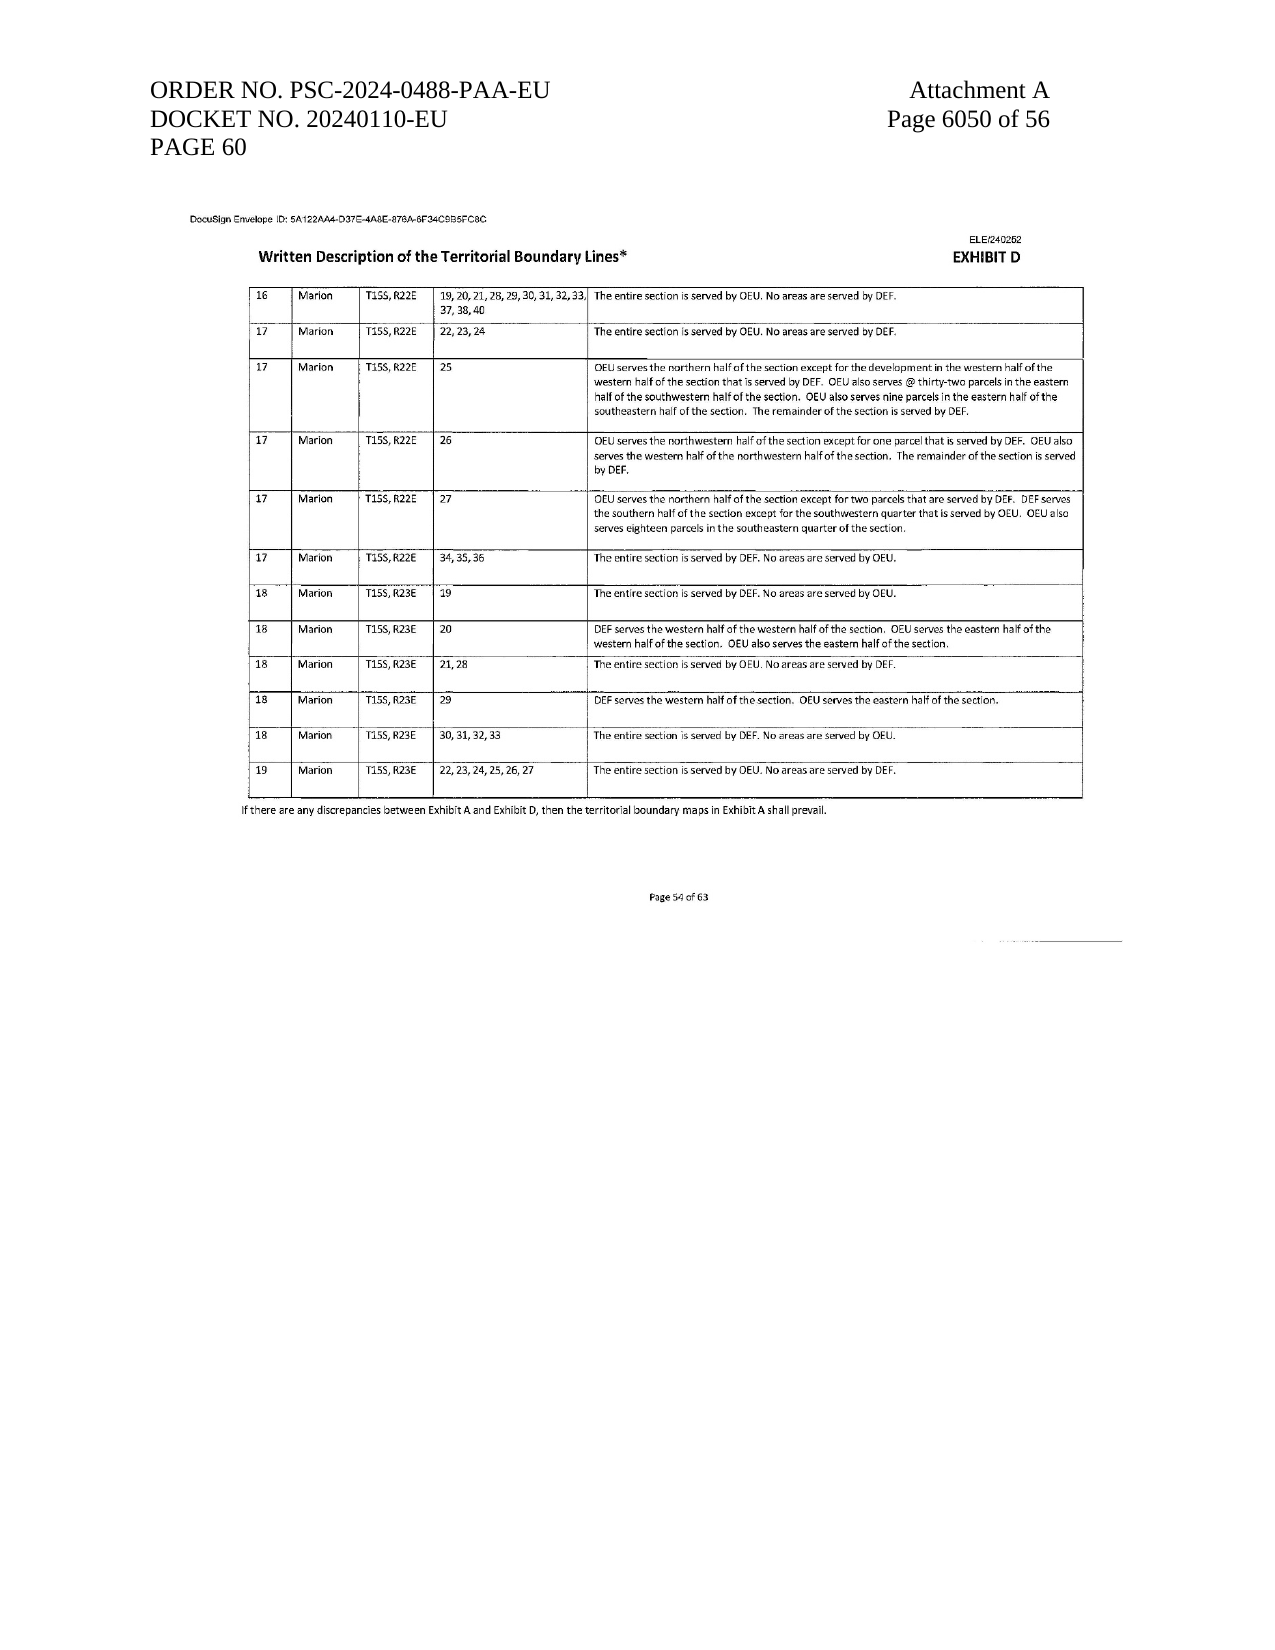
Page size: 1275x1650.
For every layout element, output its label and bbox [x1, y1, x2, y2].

picture [150, 190, 1125, 944]
